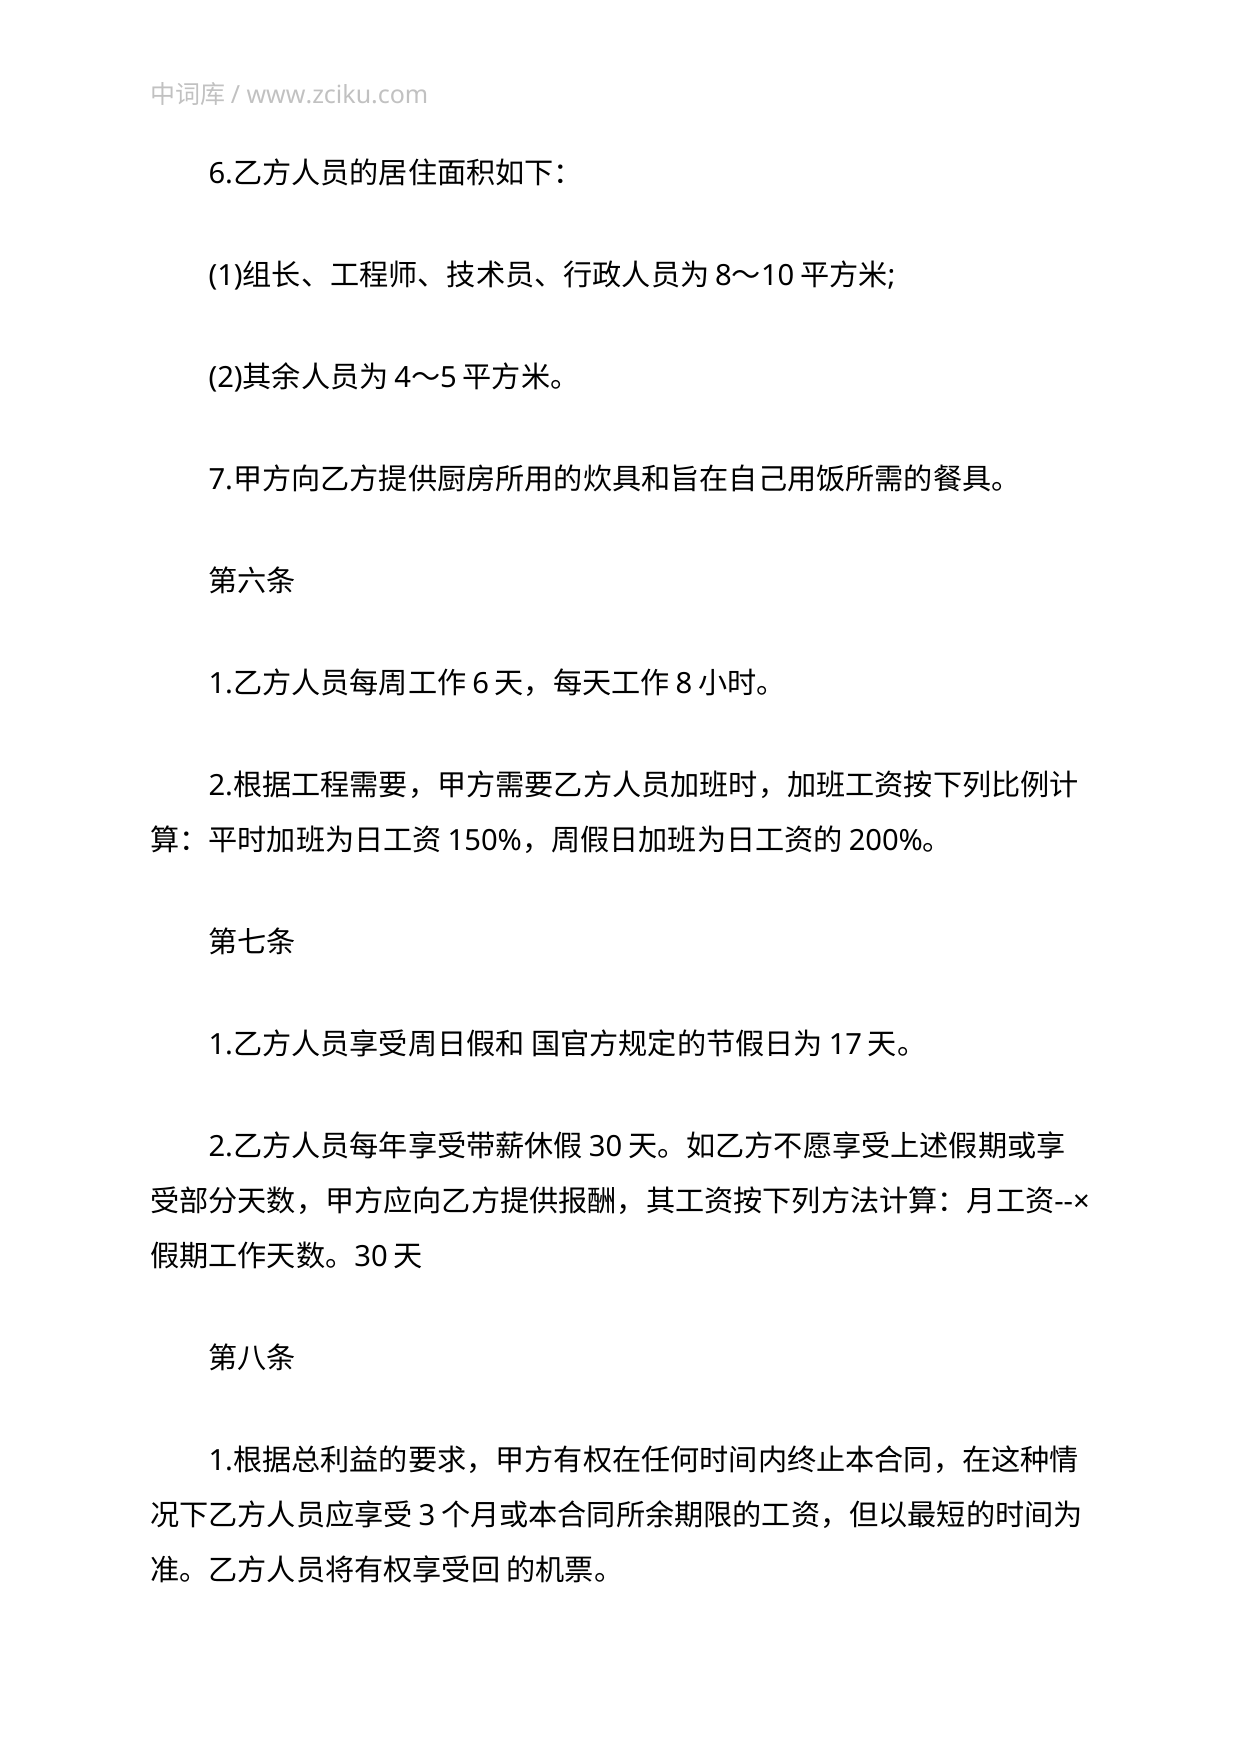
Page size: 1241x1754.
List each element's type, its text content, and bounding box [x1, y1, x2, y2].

text 第七条 [150, 919, 1090, 961]
text 1.乙方人员享受周日假和 国官方规定的节假日为17天。 [150, 1020, 1090, 1063]
text (1)组长、工程师、技术员、行政人员为8～10平方米; [150, 252, 1090, 294]
text 2.根据工程需要，甲方需要乙方人员加班时，加班工资按下列比例计算：平时加班为日工资150%，周假日加班为日工资的200%。 [150, 762, 1090, 859]
text 2.乙方人员每年享受带薪休假30天。如乙方不愿享受上述假期或享受部分天数，甲方应向乙方提供报酬，其工资按下列方法计算：月工资--×假期工作天数。30天 [150, 1122, 1090, 1275]
text (2)其余人员为4～5平方米。 [150, 354, 1090, 396]
text 1.乙方人员每周工作6天，每天工作8小时。 [150, 660, 1090, 702]
text 7.甲方向乙方提供厨房所用的炊具和旨在自己用饭所需的餐具。 [150, 456, 1090, 498]
text 第六条 [150, 558, 1090, 600]
text 6.乙方人员的居住面积如下： [150, 150, 1090, 192]
text 1.根据总利益的要求，甲方有权在任何时间内终止本合同，在这种情况下乙方人员应享受3个月或本合同所余期限的工资，但以最短的时间为准。乙方人员将有权享受回 的机票。 [150, 1436, 1090, 1588]
text 第八条 [150, 1334, 1090, 1377]
